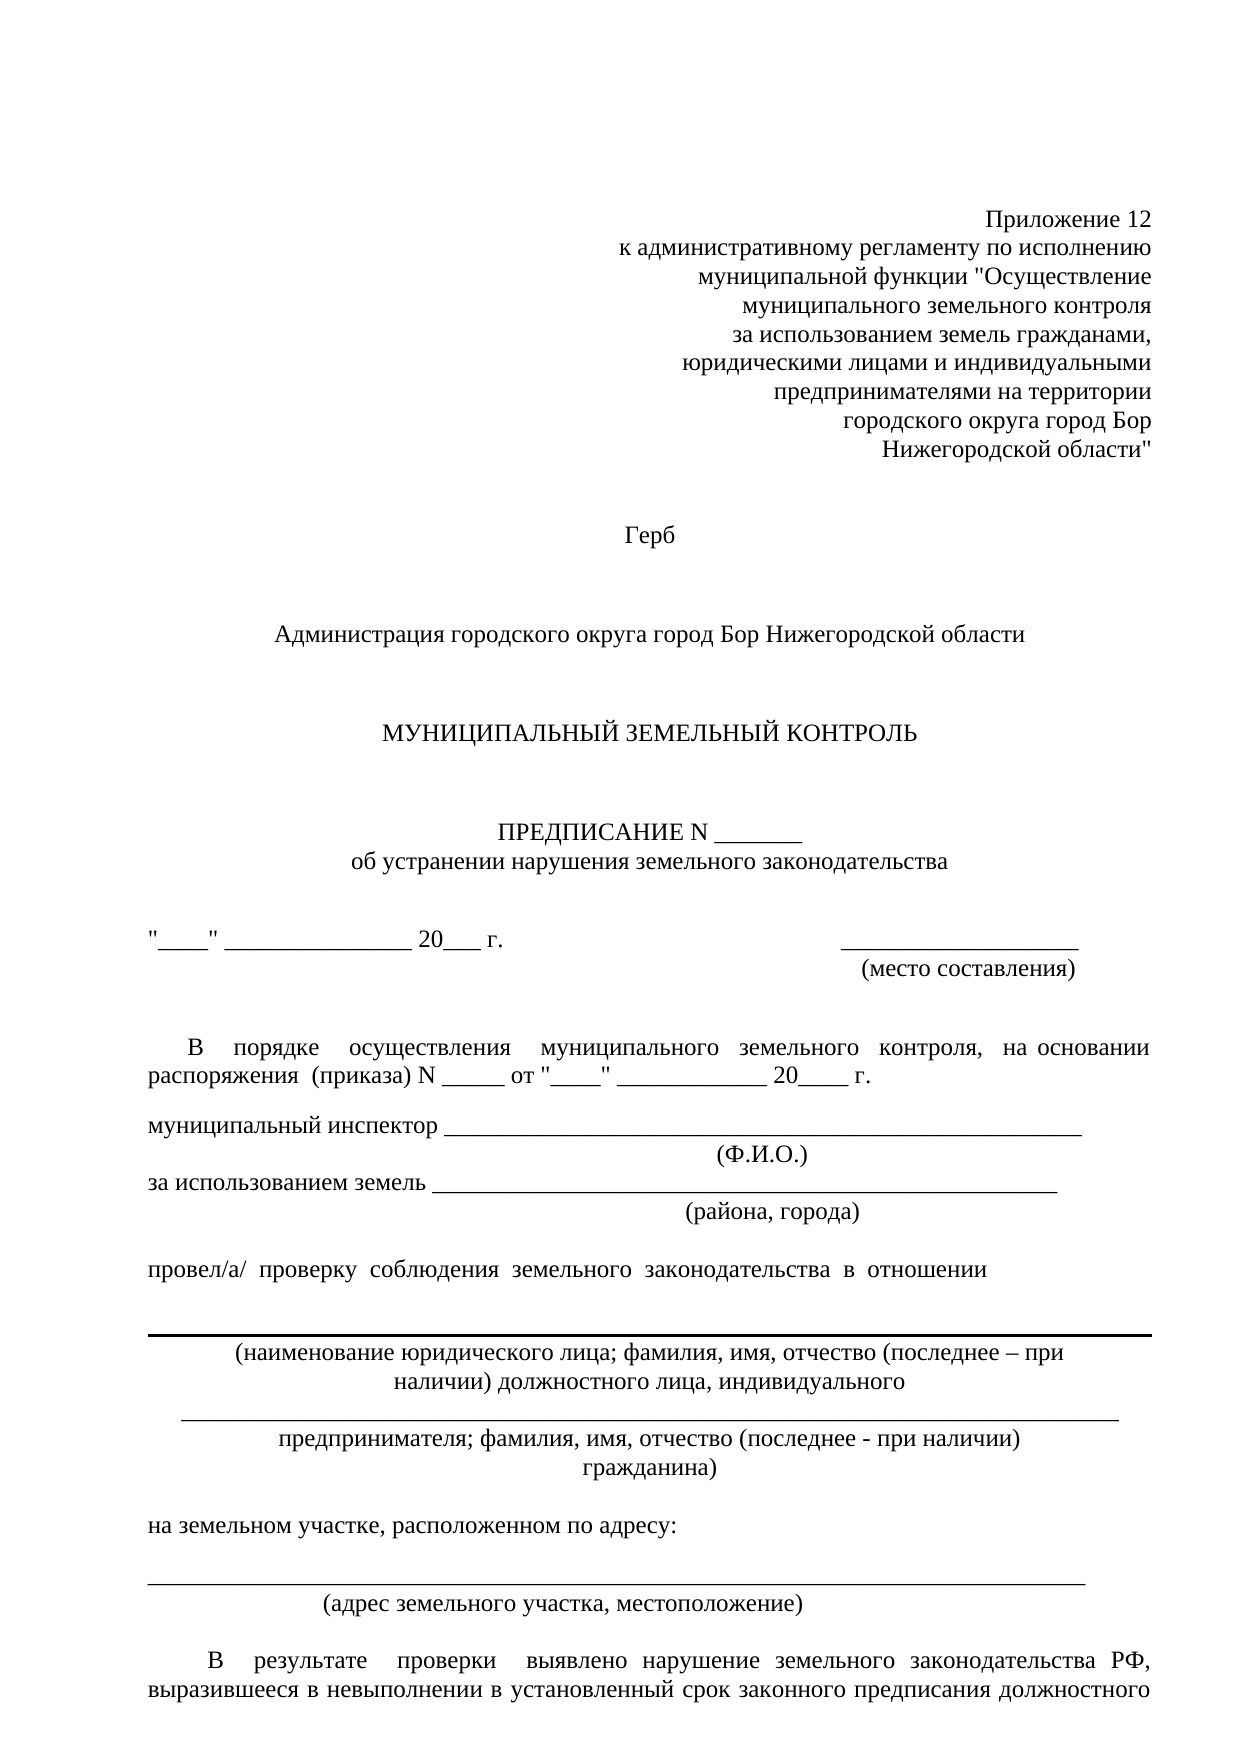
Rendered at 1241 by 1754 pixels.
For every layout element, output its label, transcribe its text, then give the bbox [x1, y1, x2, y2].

text (наименование юридического лица; фамилия, имя, отчество (последнее – при наличии) должностного лица, индивидуального ___________________________________________________________________________ [148, 1337, 1152, 1423]
text МУНИЦИПАЛЬНЫЙ ЗЕМЕЛЬНЫЙ КОНТРОЛЬ [148, 718, 1152, 747]
text (Ф.И.О.) [148, 1139, 1152, 1167]
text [148, 1646, 1152, 1703]
text В порядке осуществления муниципального земельного контроля, на основании распоряжения (приказа) N _____ от "____" ____________ 20____ г. [148, 1032, 1152, 1089]
text предпринимателя; фамилия, имя, отчество (последнее - при наличии) гражданина) [148, 1423, 1152, 1481]
text провел/а/ проверку соблюдения земельного законодательства в отношении [148, 1254, 1152, 1282]
text Приложение 12 [148, 204, 1152, 232]
text за использованием земель гражданами, [148, 319, 1152, 347]
text городского округа город Бор [148, 405, 1152, 434]
text предпринимателями на территории [148, 376, 1152, 405]
text муниципальной функции "Осуществление [148, 261, 1152, 290]
text (района, города) [148, 1196, 1152, 1225]
text к административному регламенту по исполнению [148, 232, 1152, 261]
text за использованием земель __________________________________________________ [148, 1167, 1152, 1196]
text ___________________________________________________________________________ [148, 1559, 1152, 1588]
text Администрация городского округа город Бор Нижегородской области [148, 619, 1152, 648]
text об устранении нарушения земельного законодательства [148, 846, 1152, 875]
text муниципальный инспектор ___________________________________________________ [148, 1110, 1152, 1139]
text (место составления) [148, 953, 1152, 982]
text ПРЕДПИСАНИЕ N _______ [148, 817, 1152, 846]
text Герб [148, 520, 1152, 549]
text (адрес земельного участка, местоположение) [148, 1588, 1152, 1617]
text Нижегородской области" [148, 434, 1152, 462]
text юридическими лицами и индивидуальными [148, 347, 1152, 376]
text "____" _______________ 20___ г. ___________________ [148, 924, 1152, 953]
text на земельном участке, расположенном по адресу: [148, 1510, 1152, 1538]
text муниципального земельного контроля [148, 290, 1152, 319]
